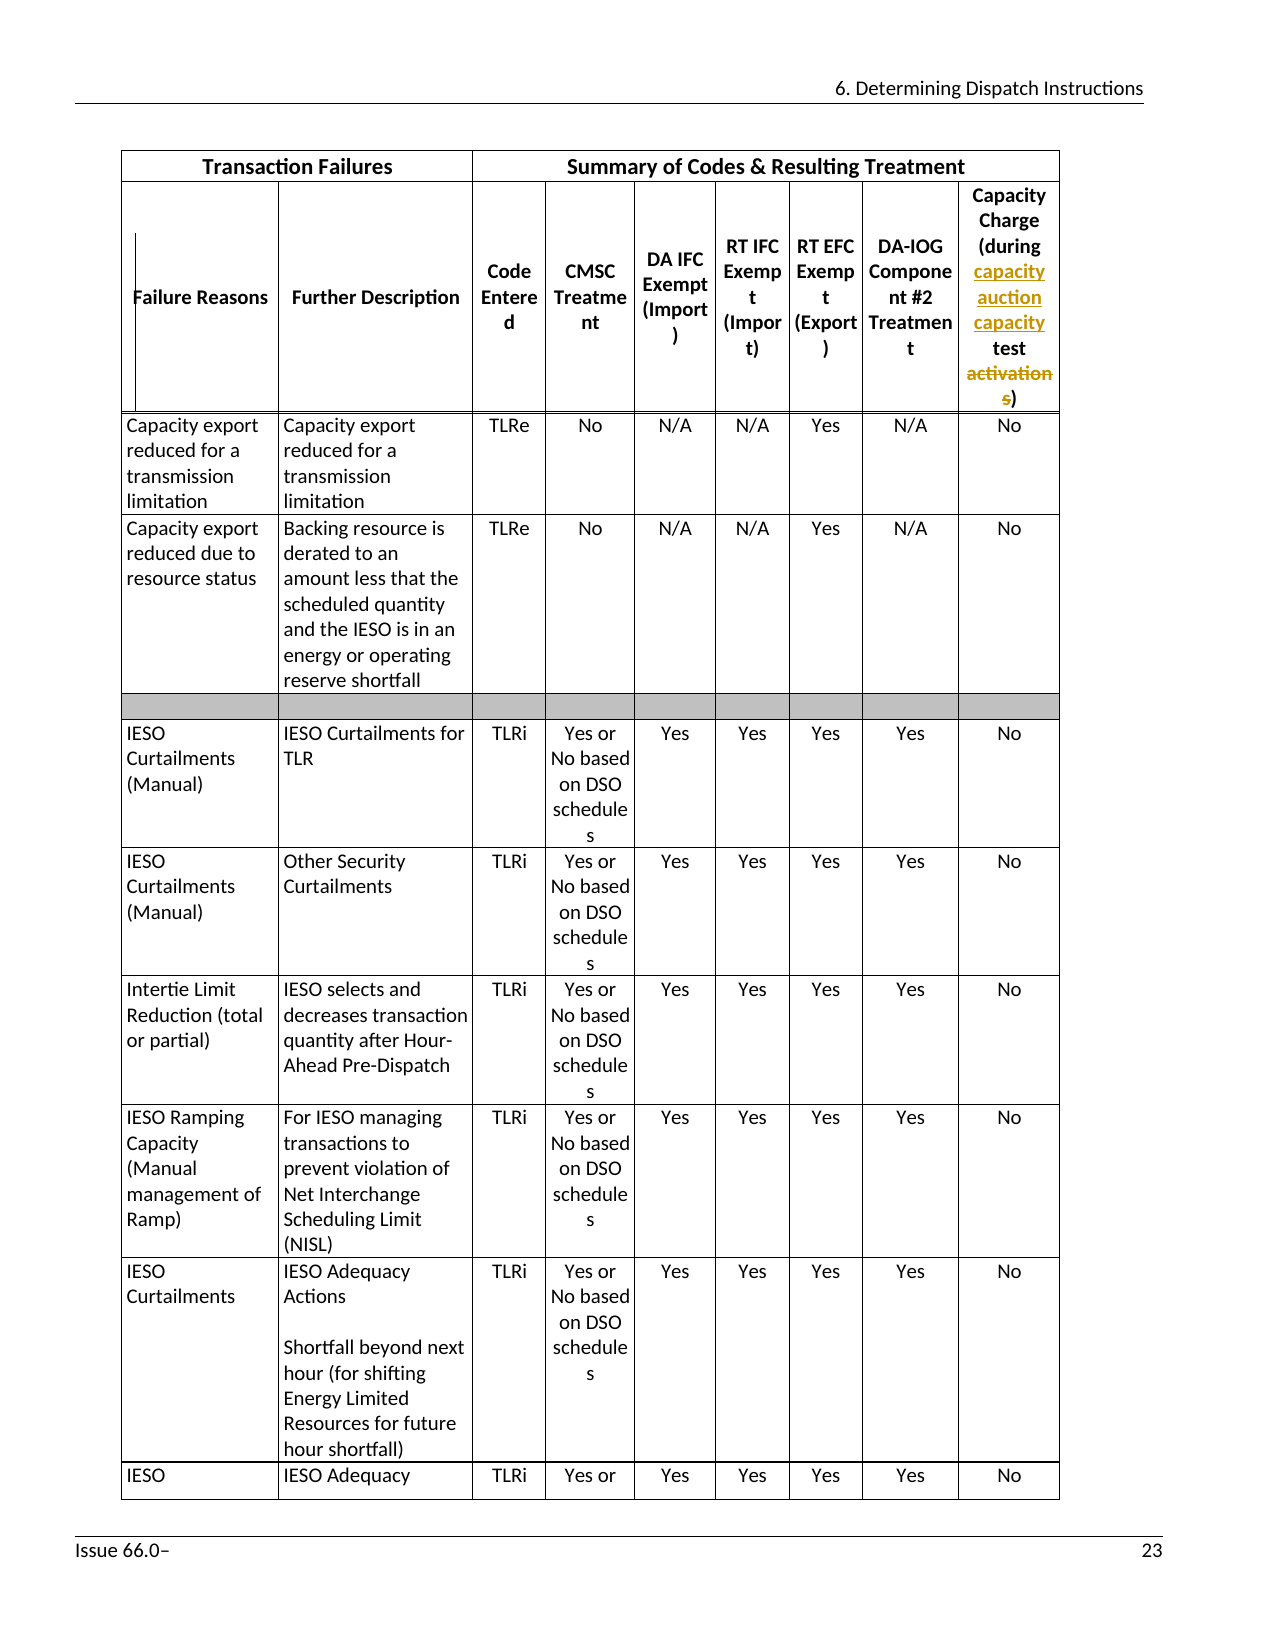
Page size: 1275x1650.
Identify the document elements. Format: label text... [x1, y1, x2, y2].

table_cell Capacity export reduced due to resource status [122, 515, 278, 693]
table_cell Yes [716, 720, 789, 847]
table_cell Yes [863, 1463, 958, 1499]
table_cell [473, 694, 545, 719]
table_cell TLRe [473, 414, 545, 514]
table_cell IESO Ramping Capacity (Manual management of Ramp) [122, 1105, 278, 1257]
table_cell CMSC Treatment [546, 182, 634, 411]
table_cell Yes [790, 414, 862, 514]
table_cell Yes [863, 720, 958, 847]
table_cell Backing resource is derated to an amount less that the scheduled quantity and the IESO is in an energy or operating reserve shortfall [279, 515, 472, 693]
table_cell RT IFC Exempt (Import) [716, 182, 789, 411]
table_cell Failure Reasons [122, 182, 278, 411]
table_cell N/A [716, 414, 789, 514]
table_cell [122, 694, 278, 719]
table_cell TLRi [473, 720, 545, 847]
table_cell Yes [863, 1258, 958, 1461]
table_cell Yes [716, 976, 789, 1103]
table_cell [716, 694, 789, 719]
table_cell Yes [635, 720, 715, 847]
table_cell IESO Curtailments (Manual) [122, 720, 278, 847]
table_cell IESO Curtailments (Manual) [122, 848, 278, 975]
table_cell DA IFC Exempt (Import) [635, 182, 715, 411]
table_cell [546, 694, 634, 719]
table_cell [863, 694, 958, 719]
table_cell Yes [863, 848, 958, 975]
table_cell Yes [790, 1258, 862, 1461]
table_cell IESO Adequacy Actions Shortfall beyond next hour (for shifting Energy Limited Resources for future hour shortfall) [279, 1258, 472, 1461]
table_cell N/A [863, 515, 958, 693]
table_cell IESO Curtailments [122, 1463, 278, 1499]
table_cell No [959, 414, 1059, 514]
table_cell Yes [863, 1105, 958, 1257]
table_cell Yes [790, 1105, 862, 1257]
table_cell Yes [635, 1258, 715, 1461]
table_cell [279, 694, 472, 719]
table_cell N/A [863, 414, 958, 514]
table_cell No [959, 1463, 1059, 1499]
table_cell Yes or No based on DSO schedules [546, 1258, 634, 1461]
table_cell No [959, 976, 1059, 1103]
table_cell Yes or No based on DSO schedules [546, 1105, 634, 1257]
table_cell Capacity Charge (during test ) [959, 182, 1059, 411]
table_cell [635, 694, 715, 719]
table_cell TLRi [473, 976, 545, 1103]
table_cell No [959, 720, 1059, 847]
table_cell No [959, 848, 1059, 975]
table_cell Yes [790, 1463, 862, 1499]
table_cell TLRi [473, 1105, 545, 1257]
table_cell Yes [635, 976, 715, 1103]
table_cell Yes [790, 976, 862, 1103]
table_cell IESO selects and decreases transaction quantity after Hour-Ahead Pre-Dispatch [279, 976, 472, 1103]
table_cell No [959, 1105, 1059, 1257]
table_cell Other Security Curtailments [279, 848, 472, 975]
table_cell TLRe [473, 515, 545, 693]
table_cell Yes [635, 1105, 715, 1257]
table_cell Yes [635, 1463, 715, 1499]
table_cell IESO Curtailments for TLR [279, 720, 472, 847]
table_cell Yes [716, 848, 789, 975]
table_cell IESO Curtailments [122, 1258, 278, 1461]
table_cell Yes [716, 1258, 789, 1461]
table_cell [790, 694, 862, 719]
table_cell Capacity export reduced for a transmission limitation [279, 414, 472, 514]
table_cell IESO Adequacy Actions Internal security concerns leading to an adequacy concern. [279, 1463, 472, 1499]
table_cell N/A [635, 515, 715, 693]
table_cell No [546, 515, 634, 693]
table_cell No [546, 414, 634, 514]
table_cell Yes [716, 1463, 789, 1499]
table_cell For IESO managing transactions to prevent violation of Net Interchange Scheduling Limit (NISL) [279, 1105, 472, 1257]
table_cell RT EFC Exempt (Export) [790, 182, 862, 411]
table_cell No [959, 515, 1059, 693]
table_header Summary of Codes & Resulting Treatment [473, 151, 1059, 181]
table_cell Yes [863, 976, 958, 1103]
table_cell Yes [790, 720, 862, 847]
table_cell TLRi [473, 1463, 545, 1499]
table_cell Yes or No based on DSO schedules [546, 976, 634, 1103]
table_cell No [959, 1258, 1059, 1461]
table_cell Yes [790, 848, 862, 975]
table_cell [959, 694, 1059, 719]
table_cell Intertie Limit Reduction (total or partial) [122, 976, 278, 1103]
table_cell Code Entered [473, 182, 545, 411]
table_cell Yes [790, 515, 862, 693]
table_cell Capacity export reduced for a transmission limitation [122, 414, 278, 514]
table_cell Yes or No based on DSO schedules [546, 1463, 634, 1499]
table_cell DA-IOG Component #2 Treatment [863, 182, 958, 411]
table_cell Further Description [279, 182, 472, 411]
table_cell N/A [635, 414, 715, 514]
table_cell Yes [716, 1105, 789, 1257]
table_cell N/A [716, 515, 789, 693]
table_cell Yes or No based on DSO schedules [546, 848, 634, 975]
table_cell TLRi [473, 848, 545, 975]
table_cell TLRi [473, 1258, 545, 1461]
table_cell Yes or No based on DSO schedules [546, 720, 634, 847]
table_header Transaction Failures [122, 151, 472, 181]
table_cell Yes [635, 848, 715, 975]
